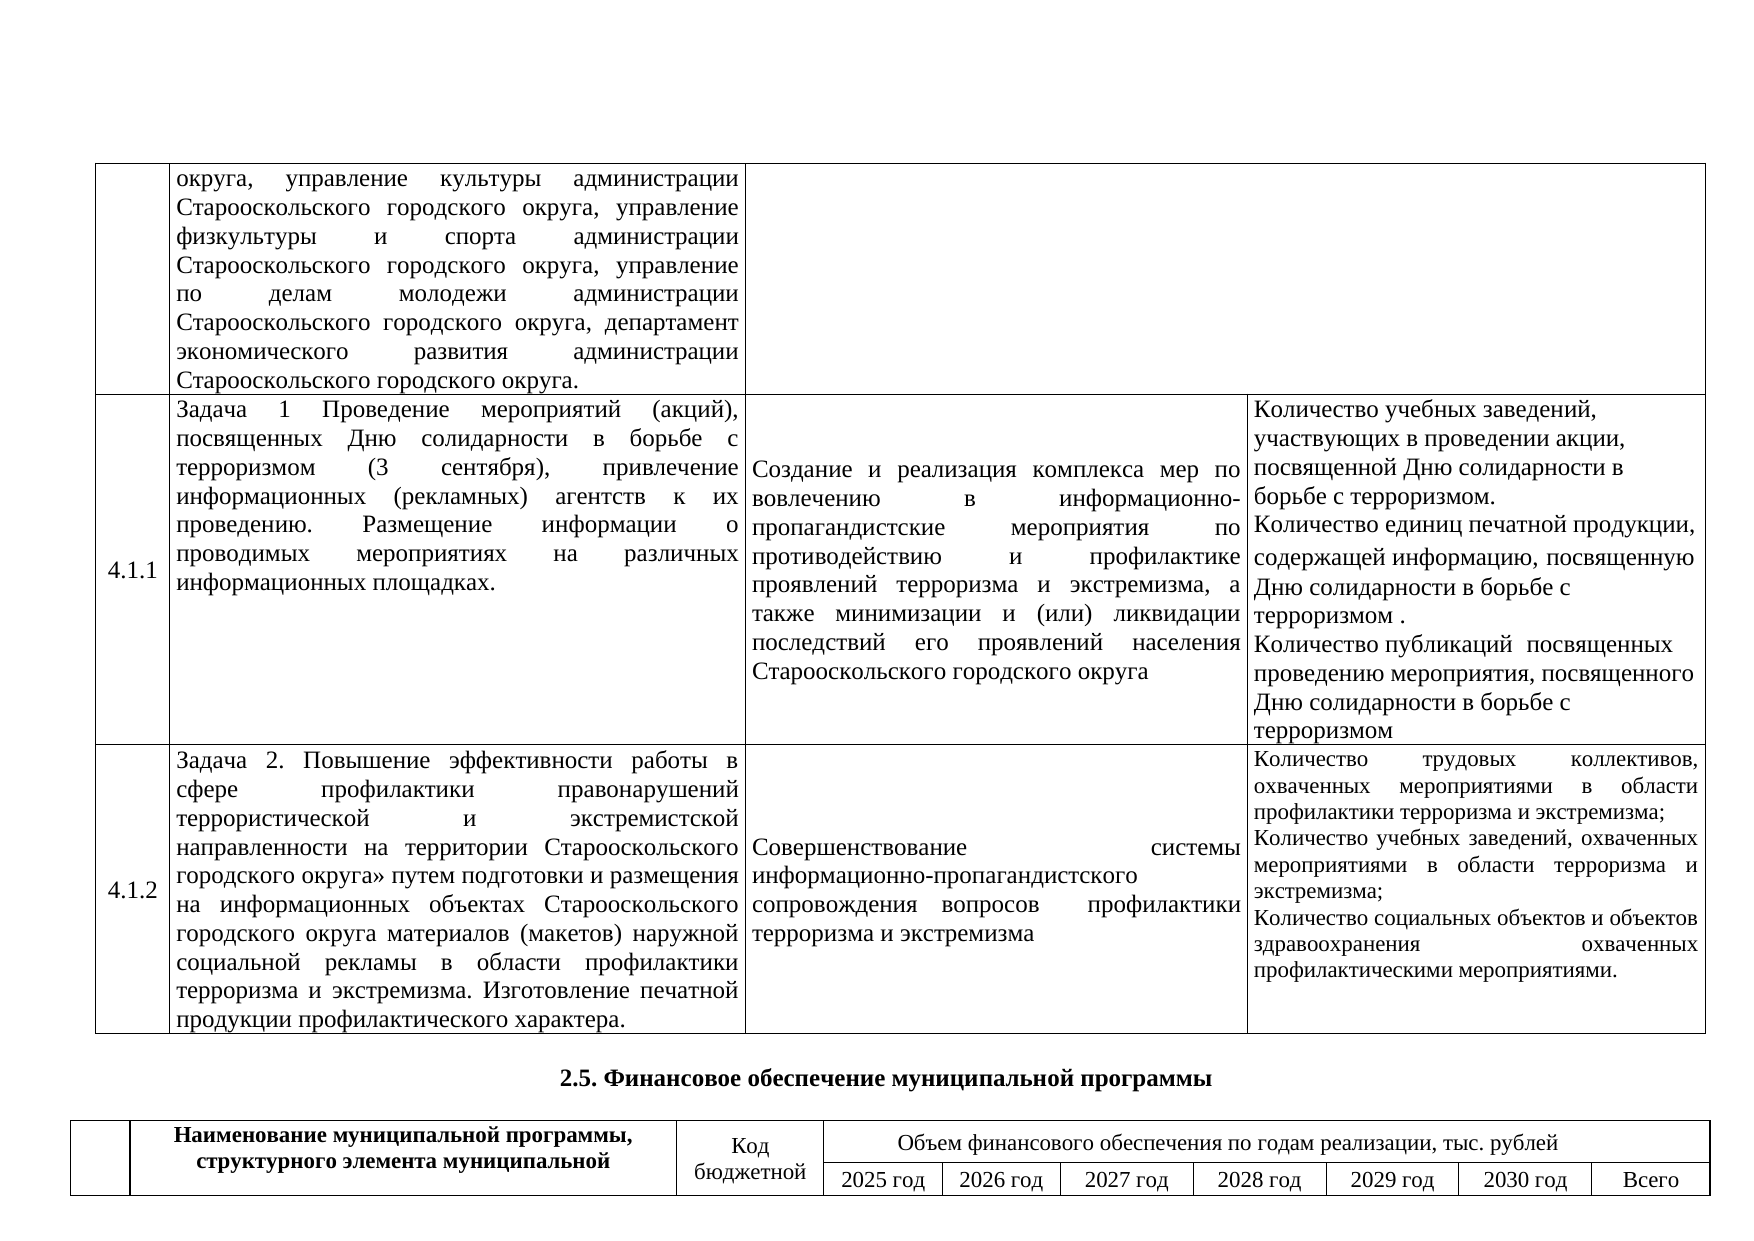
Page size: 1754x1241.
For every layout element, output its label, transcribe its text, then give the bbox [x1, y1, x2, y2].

table_cell 2025 год [824, 1163, 942, 1195]
table_cell Задача 2. Повышение эффективности работы в сфере профилактики правонарушений террористической и экстремистской направленности на территории Старооскольского городского округа» путем подготовки и размещения на информационных объектах Старооскольского городского округа материалов (макетов) наружной социальной рекламы в области профилактики терроризма и экстремизма. Изготовление печатной продукции профилактического характера. [170, 745, 745, 1033]
table_cell Всего [1592, 1163, 1709, 1195]
table_cell Создание и реализация комплекса мер по вовлечению в информационно-пропагандистские мероприятия по противодействию и профилактике проявлений терроризма и экстремизма, а также минимизации и (или) ликвидации последствий его проявлений населения Старооскольского городского округа [746, 395, 1247, 744]
table_cell Совершенствование системы информационно-пропагандистского сопровождения вопросов профилактики терроризма и экстремизма [746, 745, 1247, 1033]
table_cell [96, 164, 169, 393]
table_cell 4.1.1 [96, 395, 169, 744]
table_header Объем финансового обеспечения по годам реализации, тыс. рублей [824, 1121, 1709, 1162]
table_cell 4.1.2 [96, 745, 169, 1033]
table_cell 2027 год (прогноз) [1061, 1163, 1193, 1195]
table_cell 2026 год [943, 1163, 1060, 1195]
title 2.5. Финансовое обеспечение муниципальной программы [89, 1063, 1683, 1091]
table_cell 2028 год (прогноз) [1194, 1163, 1326, 1195]
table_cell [170, 164, 745, 393]
table_cell 2029 год (прогноз) [1327, 1163, 1458, 1195]
table_cell Задача 1 Проведение мероприятий (акций), посвященных Дню солидарности в борьбе с терроризмом (3 сентября), привлечение информационных (рекламных) агентств к их проведению. Размещение информации о проводимых мероприятиях на различных информационных площадках. [170, 395, 745, 744]
table_cell Количество трудовых коллективов, охваченных мероприятиями в области профилактики терроризма и экстремизма; Количество учебных заведений, охваченных мероприятиями в области терроризма и экстремизма; Количество социальных объектов и объектов здравоохранения охваченных профилактическими мероприятиями. [1248, 745, 1705, 1033]
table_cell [746, 164, 1705, 393]
table_cell 2030 год (прогноз) [1459, 1163, 1591, 1195]
table_header Наименование муниципальной программы, структурного элемента муниципальной программы [131, 1121, 676, 1195]
table_header Код бюджетной классифи-кации [677, 1121, 823, 1195]
table_cell Количество учебных заведений, участвующих в проведении акции, посвященной Дню солидарности в борьбе с терроризмом. Количество единиц печатной продукции, содержащей информацию, посвященную Дню солидарности в борьбе с терроризмом . Количество публикаций посвященных проведению мероприятия, посвященного Дню солидарности в борьбе с терроризмом [1248, 395, 1705, 744]
table_header [71, 1121, 129, 1195]
